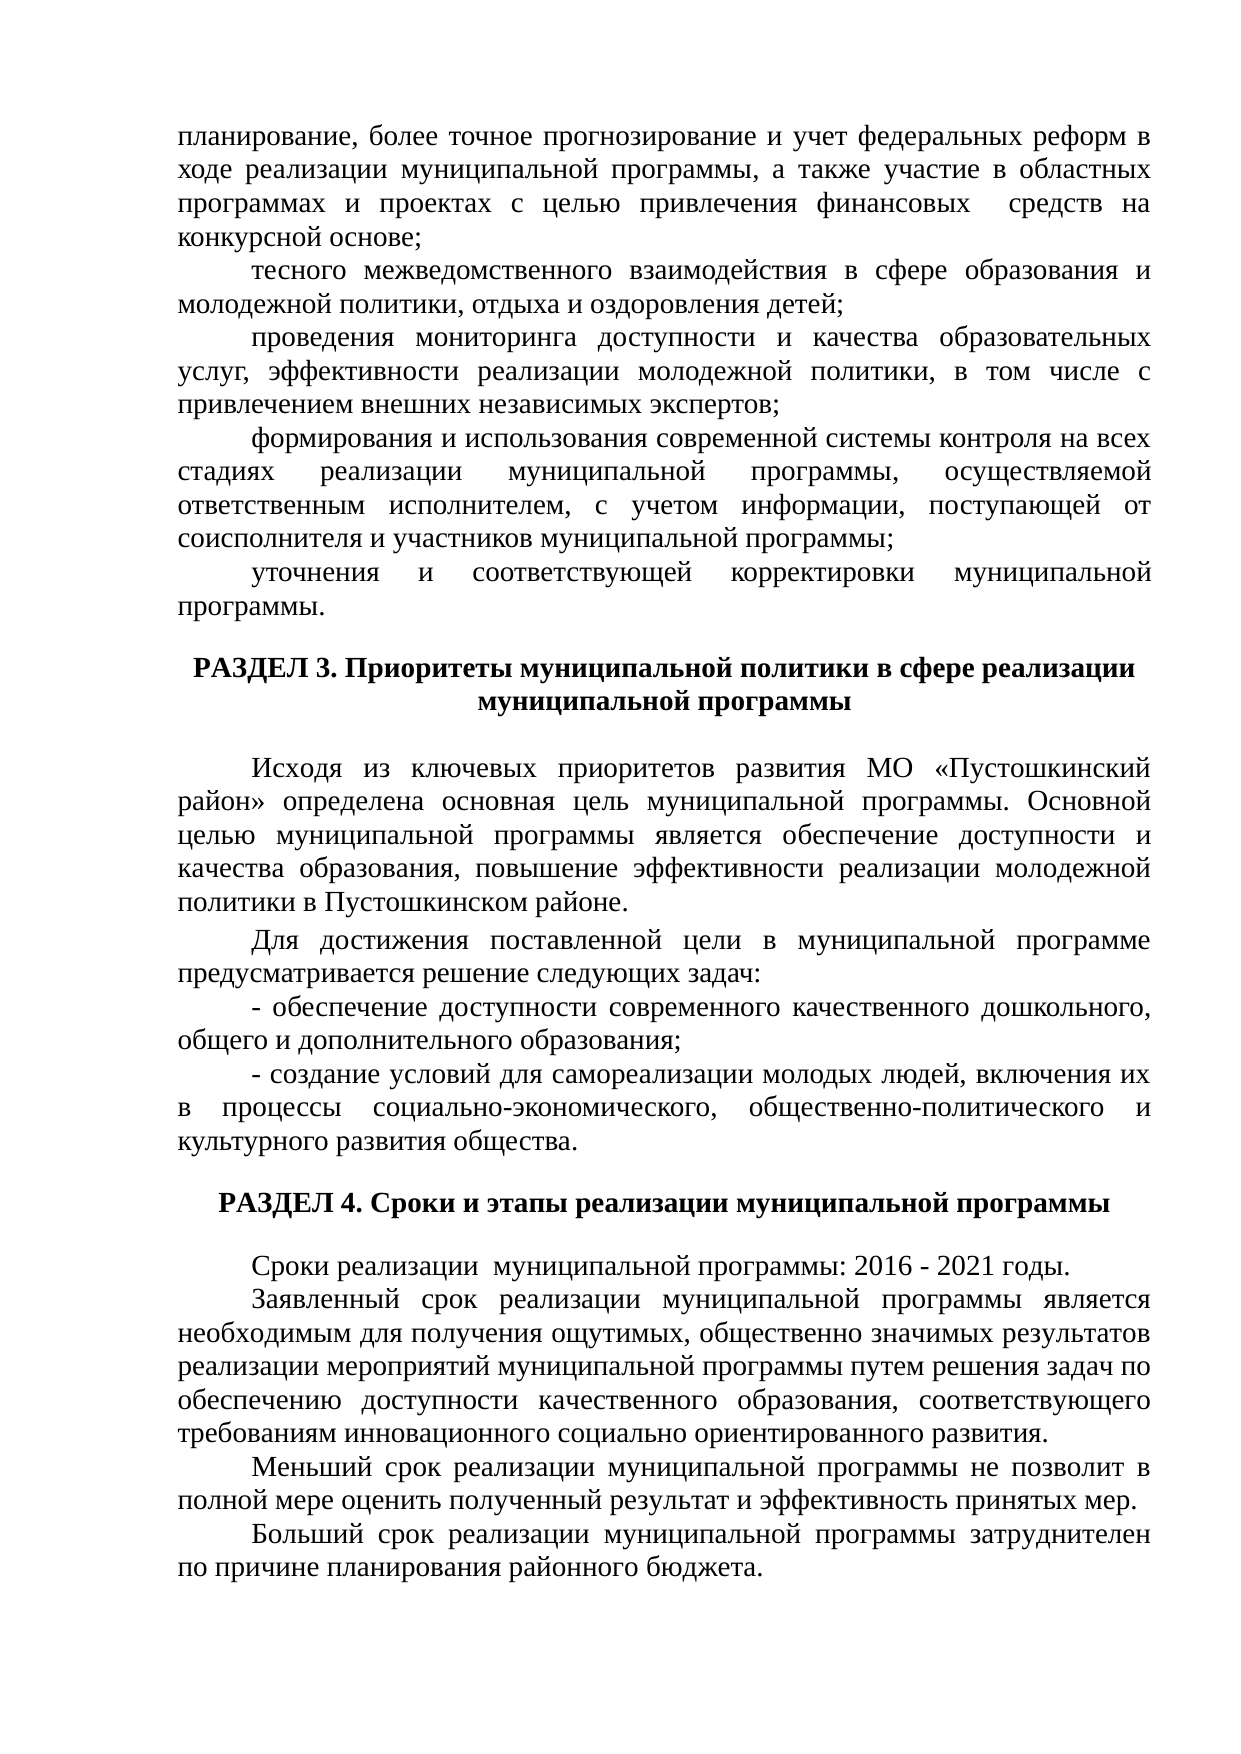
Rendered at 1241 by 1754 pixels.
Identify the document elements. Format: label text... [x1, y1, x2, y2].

text уточнения и соответствующей корректировки муниципальной программы. [177, 554, 1152, 621]
text Заявленный срок реализации муниципальной программы является необходимым для получения ощутимых, общественно значимых результатов реализации мероприятий муниципальной программы путем решения задач по обеспечению доступности качественного образования, соответствующего требованиям инновационного социально ориентированного развития. [177, 1281, 1152, 1449]
text РАЗДЕЛ 3. Приоритеты муниципальной политики в сфере реализации муниципальной программы [177, 650, 1152, 717]
text формирования и использования современной системы контроля на всех стадиях реализации муниципальной программы, осуществляемой ответственным исполнителем, с учетом информации, поступающей от соисполнителя и участников муниципальной программы; [177, 420, 1152, 554]
text тесного межведомственного взаимодействия в сфере образования и молодежной политики, отдыха и оздоровления детей; [177, 252, 1152, 319]
text Для достижения поставленной цели в муниципальной программе предусматривается решение следующих задач: [177, 922, 1152, 989]
text проведения мониторинга доступности и качества образовательных услуг, эффективности реализации молодежной политики, в том числе с привлечением внешних независимых экспертов; [177, 319, 1152, 420]
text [177, 118, 1152, 252]
text - обеспечение доступности современного качественного дошкольного, общего и дополнительного образования; [177, 989, 1152, 1056]
text Сроки реализации муниципальной программы: 2016 - 2021 годы. [177, 1248, 1152, 1281]
text - создание условий для самореализации молодых людей, включения их в процессы социально-экономического, общественно-политического и культурного развития общества. [177, 1056, 1152, 1157]
text Исходя из ключевых приоритетов развития МО «Пустошкинский район» определена основная цель муниципальной программы. Основной целью муниципальной программы является обеспечение доступности и качества образования, повышение эффективности реализации молодежной политики в Пустошкинском районе. [177, 750, 1152, 918]
text Больший срок реализации муниципальной программы затруднителен по причине планирования районного бюджета. [177, 1516, 1152, 1583]
text РАЗДЕЛ 4. Сроки и этапы реализации муниципальной программы [177, 1185, 1152, 1219]
text Меньший срок реализации муниципальной программы не позволит в полной мере оценить полученный результат и эффективность принятых мер. [177, 1449, 1152, 1516]
